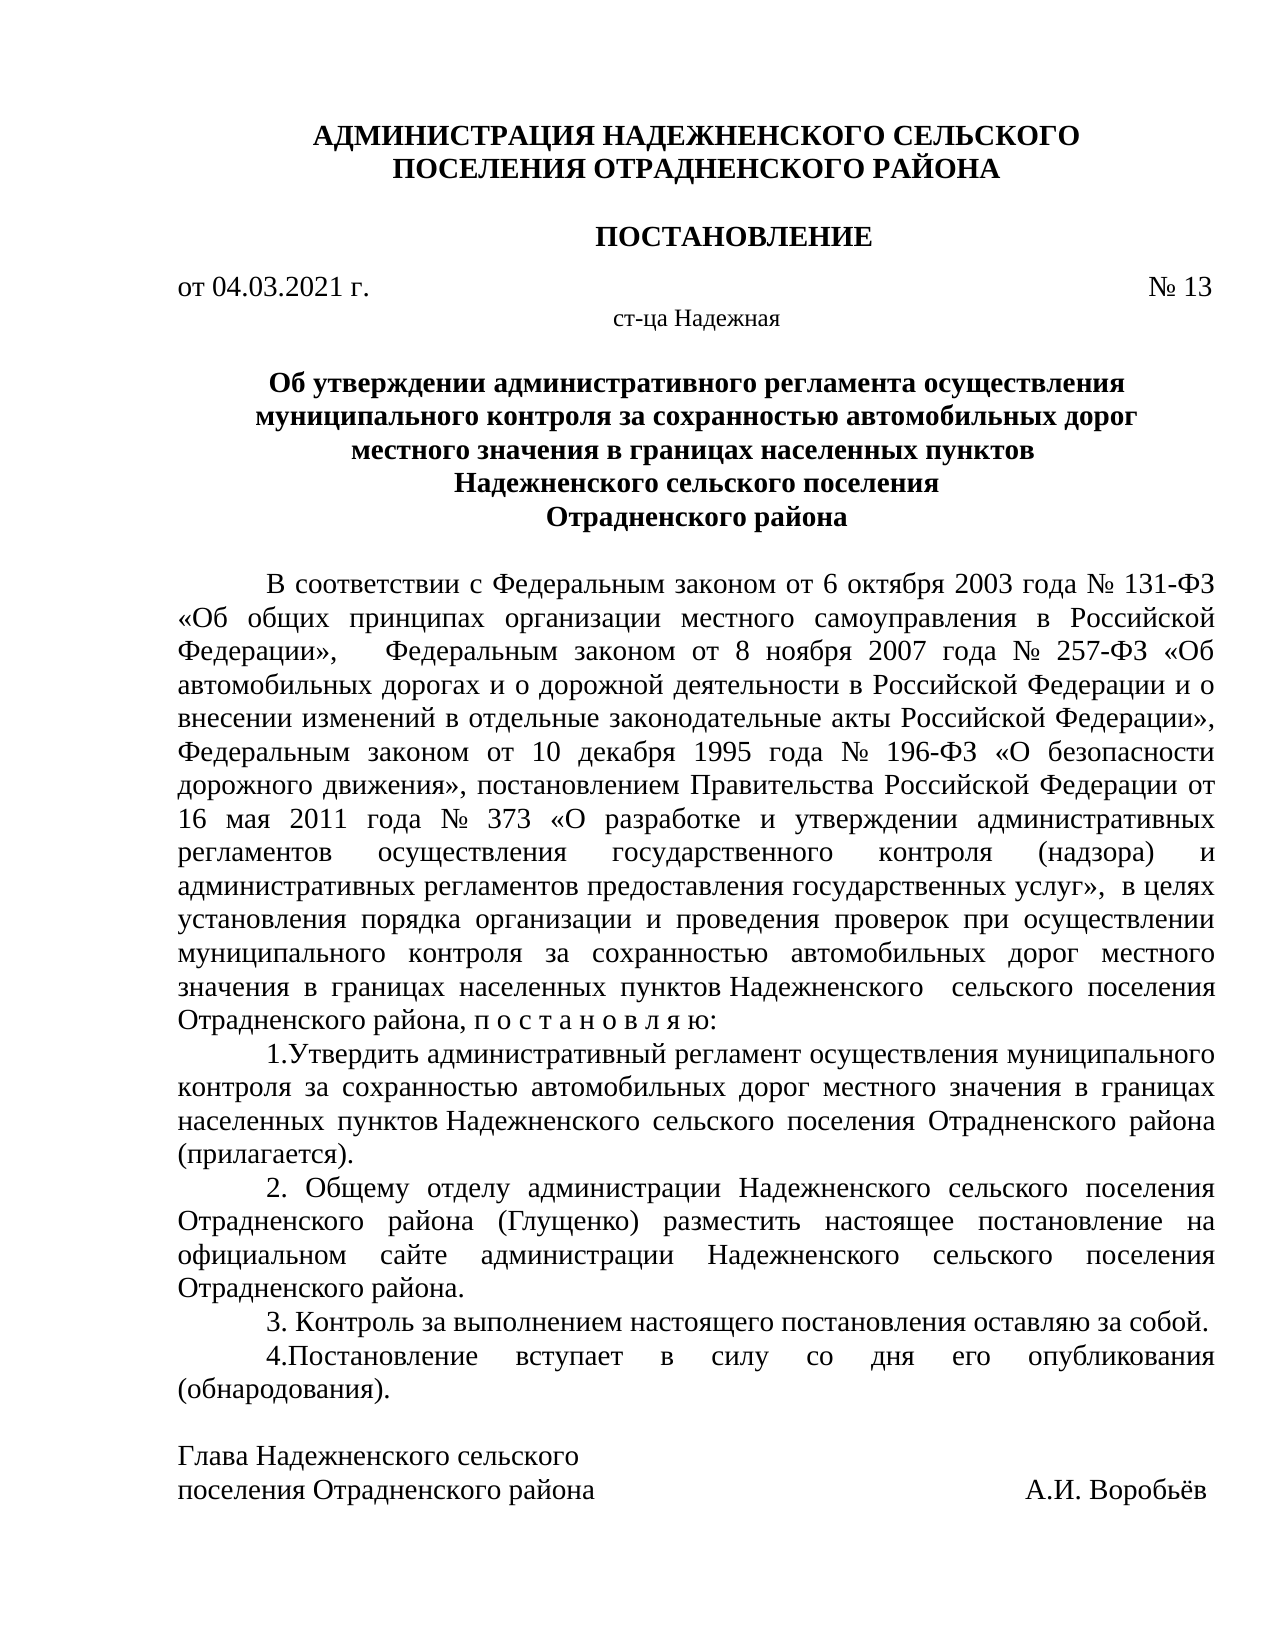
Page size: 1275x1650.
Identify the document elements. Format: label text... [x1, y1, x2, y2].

text Глава Надежненского сельского [177, 1438, 1216, 1472]
text АДМИНИСТРАЦИЯ НАДЕЖНЕНСКОГО СЕЛЬСКОГО [177, 118, 1216, 152]
text ПОСТАНОВЛЕНИЕ [177, 219, 1216, 252]
text от 04.03.2021 г. № 13 [177, 269, 1216, 303]
text Об утверждении административного регламента осуществления [177, 365, 1216, 398]
text ст-ца Надежная [177, 303, 1216, 331]
text 2. Общему отделу администрации Надежненского сельского поселения Отрадненского района (Глущенко) разместить настоящее постановление на официальном сайте администрации Надежненского сельского поселения Отрадненского района. [177, 1170, 1216, 1304]
text Надежненского сельского поселения [177, 466, 1216, 499]
text В соответствии с Федеральным законом от 6 октября 2003 года № 131-ФЗ «Об общих принципах организации местного самоуправления в Российской Федерации», Федеральным законом от 8 ноября 2007 года № 257-ФЗ «Об автомобильных дорогах и о дорожной деятельности в Российской Федерации и о внесении изменений в отдельные законодательные акты Российской Федерации», Федеральным законом от 10 декабря 1995 года № 196-ФЗ «О безопасности дорожного движения», постановлением Правительства Российской Федерации от 16 мая 2011 года № 373 «О разработке и утверждении административных регламентов осуществления государственного контроля (надзора) и административных регламентов предоставления государственных услуг», в целях установления порядка организации и проведения проверок при осуществлении муниципального контроля за сохранностью автомобильных дорог местного значения в границах населенных пунктов Надежненского сельского поселения Отрадненского района, п о с т а н о в л я ю: [177, 566, 1216, 1036]
text Отрадненского района [177, 499, 1216, 533]
text муниципального контроля за сохранностью автомобильных дорог [177, 398, 1216, 432]
text местного значения в границах населенных пунктов [177, 432, 1216, 466]
text ПОСЕЛЕНИЯ ОТРАДНЕНСКОГО РАЙОНА [177, 152, 1216, 185]
text 3. Контроль за выполнением настоящего постановления оставляю за собой. [177, 1304, 1216, 1338]
text 1.Утвердить административный регламент осуществления муниципального контроля за сохранностью автомобильных дорог местного значения в границах населенных пунктов Надежненского сельского поселения Отрадненского района (прилагается). [177, 1036, 1216, 1170]
text поселения Отрадненского района А.И. Воробьёв [177, 1472, 1216, 1505]
text 4.Постановление вступает в силу со дня его опубликования (обнародования). [177, 1338, 1216, 1405]
